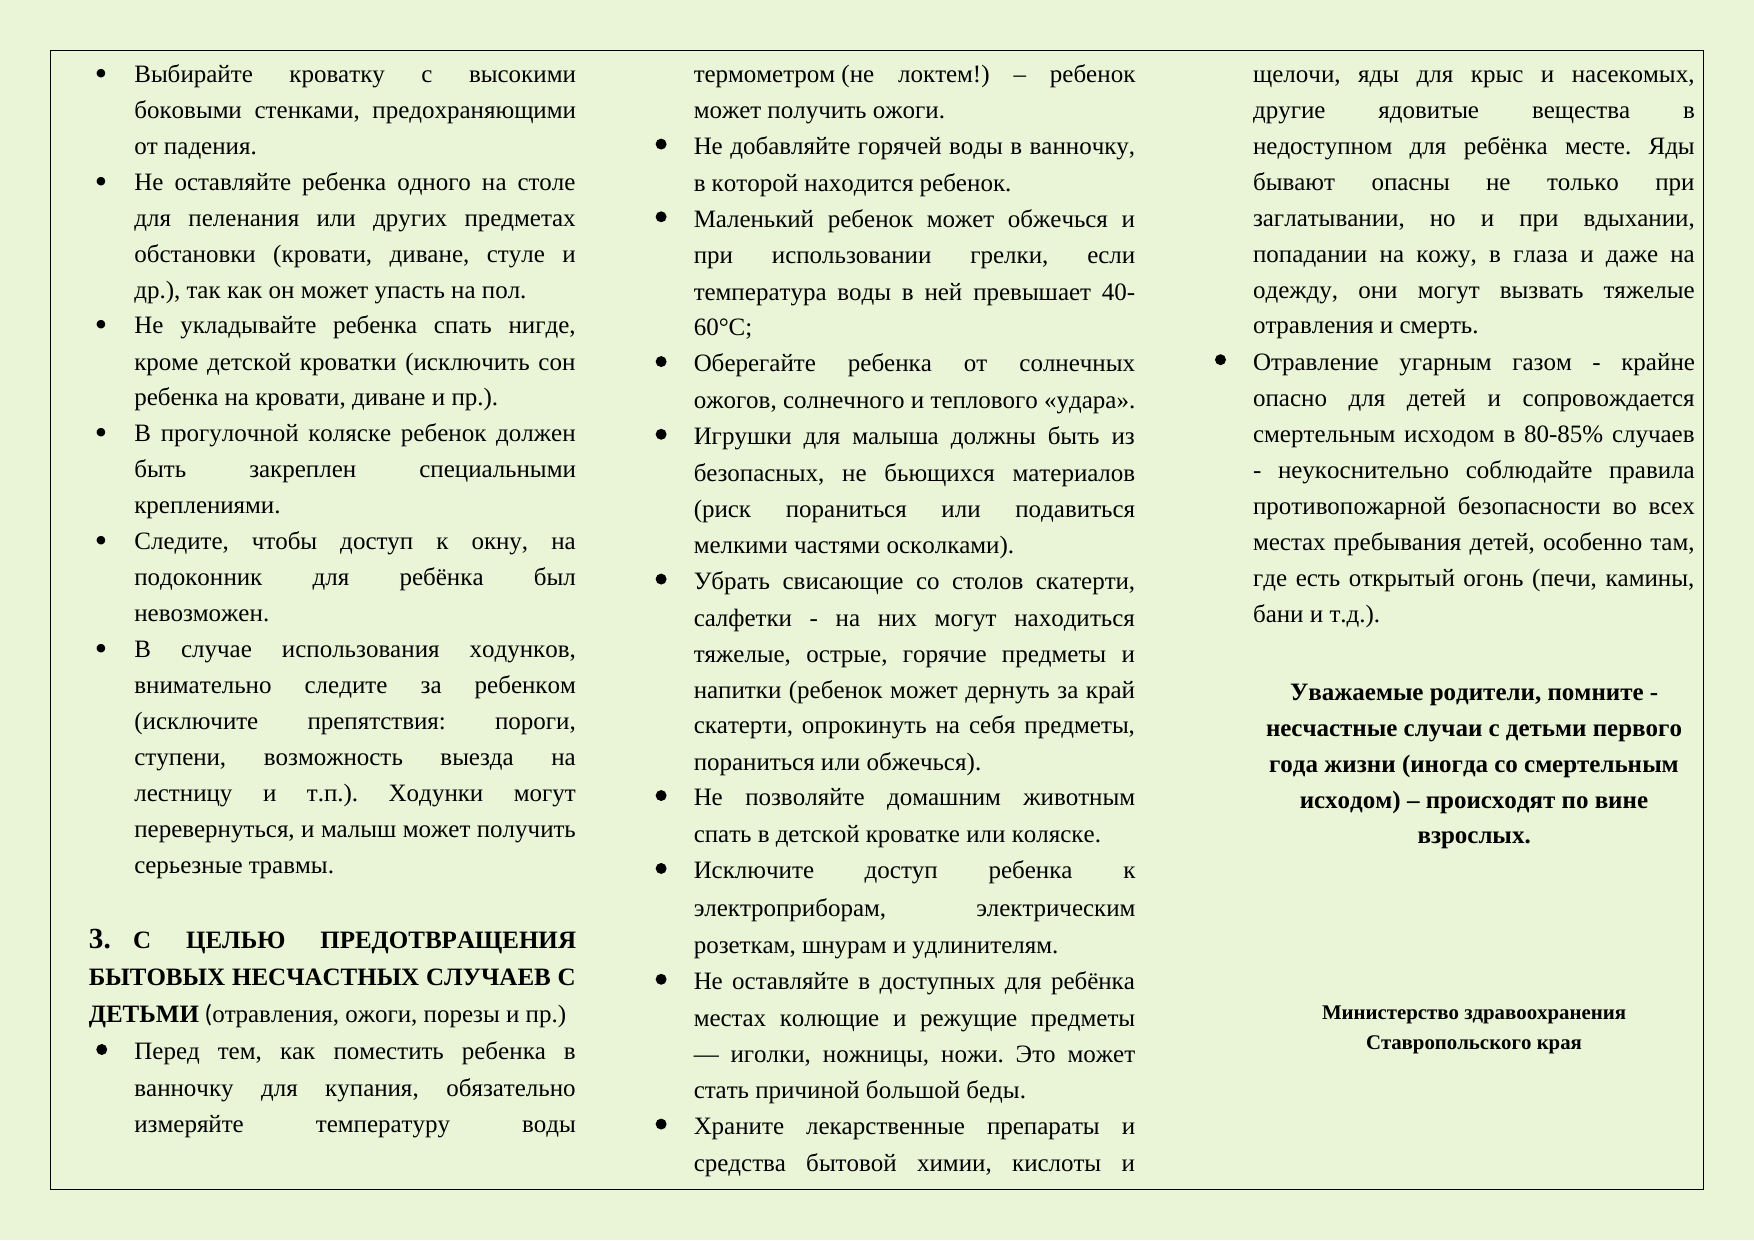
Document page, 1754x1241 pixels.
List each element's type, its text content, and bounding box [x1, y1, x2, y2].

list Маленький ребенок может обжечься и при использовании грелки, если температура воды в ней превышает 40-60°С; [656, 204, 1135, 341]
list С ЦЕЛЬЮ ПРЕДОТВРАЩЕНИЯ БЫТОВЫХ НЕСЧАСТНЫХ СЛУЧАЕВ С ДЕТЬМИ (отравления, ожоги, порезы и пр.) [89, 922, 576, 1029]
list несчастные случаи с детьми первого года жизни (иногда со смертельным исходом) – происходят по вине взрослых. [1253, 713, 1695, 849]
list Перед тем, как поместить ребенка в ванночку для купания, обязательно измеряйте температуру воды термометром (не локтем!) – ребенок может получить ожоги. [97, 1036, 576, 1138]
list Не позволяйте домашним животным спать в детской кроватке или коляске. [656, 782, 1135, 848]
list Храните лекарственные препараты и средства бытовой химии, кислоты и щелочи, яды для крыс и насекомых, другие ядовитые вещества в недоступном для ребёнка месте. Яды бывают опасны не только при заглатывании, но и при вдыхании, попадании на кожу, в глаза и даже на одежду, они могут вызвать тяжелые отравления и смерть. [656, 1111, 1135, 1177]
list Игрушки для малыша должны быть из безопасных, не бьющихся материалов (риск пораниться или подавиться мелкими частями осколками). [656, 421, 1135, 559]
list Следите, чтобы доступ к окну, на подоконник для ребёнка был невозможен. [97, 526, 576, 627]
list Перед тем, как поместить ребенка в ванночку для купания, обязательно измеряйте температуру воды термометром (не локтем!) – ребенок может получить ожоги. [656, 59, 1135, 124]
list Уважаемые родители, помните - [1253, 677, 1695, 706]
list Не добавляйте горячей воды в ванночку, в которой находится ребенок. [656, 131, 1135, 197]
list В случае использования ходунков, внимательно следите за ребенком (исключите препятствия: пороги, ступени, возможность выезда на лестницу и т.п.). Ходунки могут перевернуться, и малыш может получить серьезные травмы. [97, 634, 576, 878]
list Храните лекарственные препараты и средства бытовой химии, кислоты и щелочи, яды для крыс и насекомых, другие ядовитые вещества в недоступном для ребёнка месте. Яды бывают опасны не только при заглатывании, но и при вдыхании, попадании на кожу, в глаза и даже на одежду, они могут вызвать тяжелые отравления и смерть. [1215, 59, 1695, 339]
list Не оставляйте в доступных для ребёнка местах колющие и режущие предметы — иголки, ножницы, ножи. Это может стать причиной большой беды. [656, 966, 1135, 1104]
list Выбирайте кроватку с высокими боковыми стенками, предохраняющими от падения. [97, 59, 576, 160]
list Министерство здравоохранения Ставропольского края [1253, 1000, 1695, 1054]
list Не укладывайте ребенка спать нигде, кроме детской кроватки (исключить сон ребенка на кровати, диване и пр.). [97, 311, 576, 411]
list Не оставляйте ребенка одного на столе для пеленания или других предметах обстановки (кровати, диване, стуле и др.), так как он может упасть на пол. [97, 167, 576, 303]
list Отравление угарным газом - крайне опасно для детей и сопровождается смертельным исходом в 80-85% случаев - неукоснительно соблюдайте правила противопожарной безопасности во всех местах пребывания детей, особенно там, где есть открытый огонь (печи, камины, бани и т.д.). [1215, 347, 1695, 628]
list В прогулочной коляске ребенок должен быть закреплен специальными креплениями. [97, 418, 576, 519]
list Убрать свисающие со столов скатерти, салфетки - на них могут находиться тяжелые, острые, горячие предметы и напитки (ребенок может дернуть за край скатерти, опрокинуть на себя предметы, пораниться или обжечься). [656, 566, 1135, 775]
list Исключите доступ ребенка к электроприборам, электрическим розеткам, шнурам и удлинителям. [656, 855, 1135, 959]
list Оберегайте ребенка от солнечных ожогов, солнечного и теплового «удара». [656, 348, 1135, 414]
